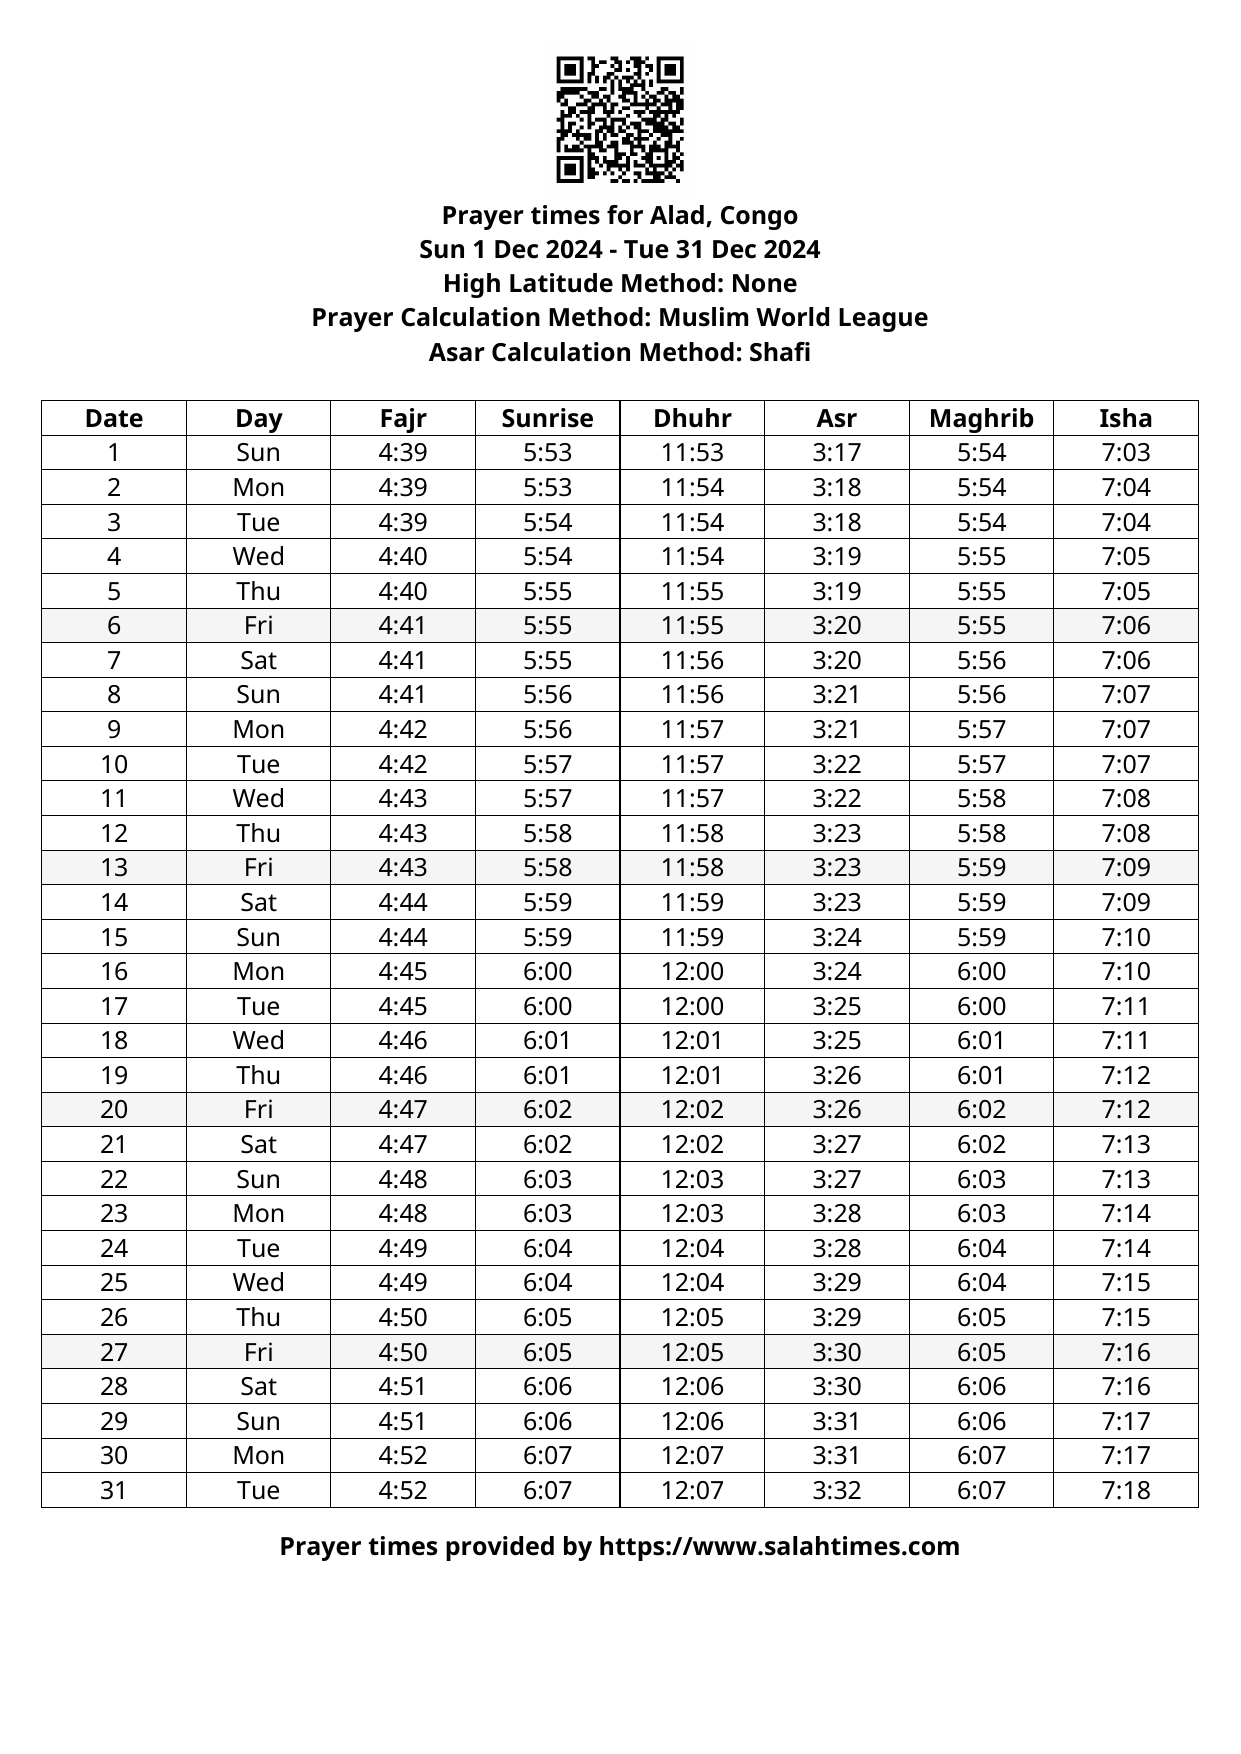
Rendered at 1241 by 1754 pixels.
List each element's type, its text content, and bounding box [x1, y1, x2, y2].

table_cell 3:29 [765, 1300, 909, 1334]
table_cell 3:23 [765, 851, 909, 884]
table_cell 12:03 [621, 1196, 764, 1230]
table_cell 5:59 [910, 851, 1053, 884]
table_cell 4:47 [331, 1093, 475, 1126]
table_cell 7:14 [1054, 1231, 1198, 1264]
table_cell 4:42 [331, 747, 475, 780]
table_cell 7:07 [1054, 712, 1198, 746]
table_cell 7:17 [1054, 1404, 1198, 1437]
table_cell 3:19 [765, 539, 909, 573]
table_cell 6:03 [476, 1196, 619, 1230]
table_cell 8 [42, 678, 186, 711]
table_cell 7:05 [1054, 574, 1198, 607]
table_cell 3:19 [765, 574, 909, 607]
table_cell 7:18 [1054, 1473, 1198, 1507]
table_cell Wed [187, 1266, 330, 1299]
table_header Day [187, 401, 330, 434]
table_cell Tue [187, 989, 330, 1022]
table_cell Sat [187, 1127, 330, 1161]
table_cell 3:21 [765, 678, 909, 711]
table_cell 6:00 [476, 954, 619, 988]
table_cell 22 [42, 1162, 186, 1195]
table_cell 4:48 [331, 1162, 475, 1195]
table_cell 7:13 [1054, 1162, 1198, 1195]
table_cell 3:20 [765, 609, 909, 642]
table_cell 7 [42, 643, 186, 677]
table_cell 6:06 [476, 1369, 619, 1403]
table_cell 3:21 [765, 712, 909, 746]
table_cell 3:30 [765, 1369, 909, 1403]
table_cell 7:15 [1054, 1300, 1198, 1334]
table_cell 6:02 [476, 1093, 619, 1126]
table_cell 11:56 [621, 678, 764, 711]
table_cell 12:07 [621, 1473, 764, 1507]
table_cell 5:55 [476, 643, 619, 677]
table_cell 6:04 [476, 1231, 619, 1264]
table_cell 7:04 [1054, 505, 1198, 538]
table_header Isha [1054, 401, 1198, 434]
table_cell 4:41 [331, 609, 475, 642]
table_cell 3:25 [765, 989, 909, 1022]
table_cell 5:56 [476, 712, 619, 746]
table_cell 11:56 [621, 643, 764, 677]
table_cell 5:58 [476, 851, 619, 884]
table_cell 7:17 [1054, 1439, 1198, 1472]
table_cell 4:52 [331, 1439, 475, 1472]
table_cell 7:03 [1054, 436, 1198, 469]
table_cell 5:59 [476, 920, 619, 953]
picture [542, 41, 699, 198]
table_cell 5:55 [910, 574, 1053, 607]
table_cell 12:02 [621, 1093, 764, 1126]
table_cell 5:54 [476, 539, 619, 573]
table_cell 25 [42, 1266, 186, 1299]
table_cell 11 [42, 781, 186, 815]
table_cell 6:06 [910, 1369, 1053, 1403]
table_cell 28 [42, 1369, 186, 1403]
table_cell 4:43 [331, 851, 475, 884]
table_cell 12:04 [621, 1266, 764, 1299]
table_cell 13 [42, 851, 186, 884]
table_cell 6:03 [910, 1196, 1053, 1230]
table_cell 5:56 [910, 678, 1053, 711]
table_cell 12:06 [621, 1369, 764, 1403]
table_cell 6:03 [910, 1162, 1053, 1195]
table_cell 27 [42, 1335, 186, 1368]
table_cell 11:53 [621, 436, 764, 469]
table_cell 3:30 [765, 1335, 909, 1368]
table_cell 4 [42, 539, 186, 573]
table_header Sunrise [476, 401, 619, 434]
table_cell 7:09 [1054, 885, 1198, 919]
table_cell 3:27 [765, 1162, 909, 1195]
table_cell 12:07 [621, 1439, 764, 1472]
table_cell 5:55 [476, 609, 619, 642]
table_header Asr [765, 401, 909, 434]
table_cell Sun [187, 1404, 330, 1437]
table_cell 7:08 [1054, 781, 1198, 815]
table_cell 11:54 [621, 539, 764, 573]
table_cell 6:04 [910, 1231, 1053, 1264]
table_cell 3:24 [765, 920, 909, 953]
table_cell 4:44 [331, 885, 475, 919]
table_cell 7:05 [1054, 539, 1198, 573]
table_cell 3:23 [765, 816, 909, 849]
table_cell 10 [42, 747, 186, 780]
table_cell 3:26 [765, 1093, 909, 1126]
table_cell 5:59 [910, 885, 1053, 919]
table_header Fajr [331, 401, 475, 434]
table_cell 4:51 [331, 1369, 475, 1403]
text Prayer Calculation Method: Muslim World League [42, 300, 1198, 334]
table_cell 3:17 [765, 436, 909, 469]
table_cell 5:59 [910, 920, 1053, 953]
table_cell 7:15 [1054, 1266, 1198, 1299]
table_cell 3:32 [765, 1473, 909, 1507]
table_cell 7:11 [1054, 1024, 1198, 1057]
table_cell Wed [187, 1024, 330, 1057]
table_cell Mon [187, 470, 330, 504]
table_cell 19 [42, 1058, 186, 1092]
table_cell 4:39 [331, 436, 475, 469]
table_cell 21 [42, 1127, 186, 1161]
table_cell 7:12 [1054, 1058, 1198, 1092]
table_cell 7:13 [1054, 1127, 1198, 1161]
table_cell 3:31 [765, 1439, 909, 1472]
table_cell 6:05 [476, 1300, 619, 1334]
table_cell 4:45 [331, 954, 475, 988]
table_cell 5:57 [476, 781, 619, 815]
table_cell 3:18 [765, 505, 909, 538]
table_cell 5:56 [910, 643, 1053, 677]
table_cell 12:05 [621, 1335, 764, 1368]
table_cell Fri [187, 609, 330, 642]
table_cell Sun [187, 436, 330, 469]
table_cell 4:49 [331, 1231, 475, 1264]
table_cell 4:40 [331, 574, 475, 607]
table_cell 5:55 [476, 574, 619, 607]
table_cell Sun [187, 1162, 330, 1195]
table_cell 3:28 [765, 1196, 909, 1230]
text Asar Calculation Method: Shafi [42, 334, 1198, 368]
table_cell 1 [42, 436, 186, 469]
table_cell 7:08 [1054, 816, 1198, 849]
table_cell 12:00 [621, 989, 764, 1022]
text Prayer times for Alad, Congo [42, 198, 1198, 232]
table_cell 5:59 [476, 885, 619, 919]
table_cell 6:00 [476, 989, 619, 1022]
table_cell 12:00 [621, 954, 764, 988]
table_cell 12:01 [621, 1058, 764, 1092]
table_cell 5:58 [910, 781, 1053, 815]
table_cell Fri [187, 1335, 330, 1368]
table_cell 6 [42, 609, 186, 642]
table_cell 5:57 [910, 712, 1053, 746]
text Sun 1 Dec 2024 - Tue 31 Dec 2024 [42, 232, 1198, 266]
table_cell 11:54 [621, 505, 764, 538]
table_cell 11:59 [621, 885, 764, 919]
table_cell Sun [187, 678, 330, 711]
table_cell 5:54 [476, 505, 619, 538]
table_header Maghrib [910, 401, 1053, 434]
table_header Date [42, 401, 186, 434]
table_cell 4:49 [331, 1266, 475, 1299]
table_cell 11:57 [621, 747, 764, 780]
table_cell 12:01 [621, 1024, 764, 1057]
table_cell Tue [187, 1473, 330, 1507]
table_cell Tue [187, 1231, 330, 1264]
table_cell 6:04 [910, 1266, 1053, 1299]
table_cell 3:28 [765, 1231, 909, 1264]
table_cell 7:07 [1054, 747, 1198, 780]
table_cell 11:59 [621, 920, 764, 953]
table_cell Fri [187, 1093, 330, 1126]
table_cell 12:02 [621, 1127, 764, 1161]
table_cell 11:54 [621, 470, 764, 504]
table_cell 3:27 [765, 1127, 909, 1161]
table_cell 6:07 [910, 1473, 1053, 1507]
table_cell 6:03 [476, 1162, 619, 1195]
table_cell 3:22 [765, 781, 909, 815]
table_cell 5:58 [476, 816, 619, 849]
table_cell 3:24 [765, 954, 909, 988]
table_cell 3:26 [765, 1058, 909, 1092]
table_cell 5:53 [476, 470, 619, 504]
table_cell 6:07 [476, 1439, 619, 1472]
table_cell 7:14 [1054, 1196, 1198, 1230]
table_cell 7:10 [1054, 920, 1198, 953]
table_cell 30 [42, 1439, 186, 1472]
table_cell 11:57 [621, 712, 764, 746]
table_cell 4:43 [331, 781, 475, 815]
table_cell 16 [42, 954, 186, 988]
table_cell Tue [187, 747, 330, 780]
table_cell Sat [187, 1369, 330, 1403]
table_cell 12:05 [621, 1300, 764, 1334]
table_cell 5:56 [476, 678, 619, 711]
table_cell 17 [42, 989, 186, 1022]
table_cell Mon [187, 954, 330, 988]
table_cell 5:57 [910, 747, 1053, 780]
table_cell 6:02 [476, 1127, 619, 1161]
table_cell 14 [42, 885, 186, 919]
table_cell Thu [187, 574, 330, 607]
table_cell 5:54 [910, 505, 1053, 538]
table_cell 3 [42, 505, 186, 538]
table_cell 7:11 [1054, 989, 1198, 1022]
table_cell 3:18 [765, 470, 909, 504]
table_cell 20 [42, 1093, 186, 1126]
table_cell 6:06 [910, 1404, 1053, 1437]
table_cell 4:41 [331, 643, 475, 677]
table_cell 6:01 [910, 1024, 1053, 1057]
table_cell 4:50 [331, 1300, 475, 1334]
table_cell 4:44 [331, 920, 475, 953]
table_cell Tue [187, 505, 330, 538]
table_cell 7:10 [1054, 954, 1198, 988]
table_cell 11:55 [621, 574, 764, 607]
table_cell Fri [187, 851, 330, 884]
table_cell 6:05 [910, 1300, 1053, 1334]
table_cell 3:23 [765, 885, 909, 919]
table_cell 6:05 [476, 1335, 619, 1368]
table_cell 5:54 [910, 436, 1053, 469]
table_cell 11:57 [621, 781, 764, 815]
table_cell 7:07 [1054, 678, 1198, 711]
table_cell 4:43 [331, 816, 475, 849]
table_cell 4:46 [331, 1024, 475, 1057]
table_cell 4:39 [331, 470, 475, 504]
table_cell Thu [187, 1058, 330, 1092]
table_cell 29 [42, 1404, 186, 1437]
table_cell 12:04 [621, 1231, 764, 1264]
table_cell 26 [42, 1300, 186, 1334]
table_cell 6:00 [910, 954, 1053, 988]
table_cell 7:06 [1054, 609, 1198, 642]
table_cell 5 [42, 574, 186, 607]
table_cell 3:29 [765, 1266, 909, 1299]
table_cell 4:50 [331, 1335, 475, 1368]
table_cell 4:42 [331, 712, 475, 746]
table_cell 31 [42, 1473, 186, 1507]
table_cell 4:51 [331, 1404, 475, 1437]
table_cell 12:06 [621, 1404, 764, 1437]
table_cell 6:01 [476, 1024, 619, 1057]
table_cell 11:58 [621, 851, 764, 884]
table_cell 6:00 [910, 989, 1053, 1022]
table_cell 5:54 [910, 470, 1053, 504]
table_cell 6:07 [476, 1473, 619, 1507]
table_cell 4:52 [331, 1473, 475, 1507]
table_cell Sat [187, 885, 330, 919]
table_cell 11:55 [621, 609, 764, 642]
table_cell 5:53 [476, 436, 619, 469]
table_cell 7:09 [1054, 851, 1198, 884]
table_cell 18 [42, 1024, 186, 1057]
table_cell 9 [42, 712, 186, 746]
table_cell Mon [187, 1196, 330, 1230]
table_cell 7:16 [1054, 1335, 1198, 1368]
table_cell 7:12 [1054, 1093, 1198, 1126]
table_cell 4:39 [331, 505, 475, 538]
table_cell 12:03 [621, 1162, 764, 1195]
table_cell 24 [42, 1231, 186, 1264]
text Prayer times provided by https://www.salahtimes.com [42, 1528, 1198, 1563]
table_cell 4:45 [331, 989, 475, 1022]
table_cell 15 [42, 920, 186, 953]
table_cell 12 [42, 816, 186, 849]
table_cell 7:04 [1054, 470, 1198, 504]
table_cell 3:20 [765, 643, 909, 677]
table_cell 6:02 [910, 1093, 1053, 1126]
table_header Dhuhr [621, 401, 764, 434]
table_cell 6:06 [476, 1404, 619, 1437]
table_cell Sun [187, 920, 330, 953]
table_cell Sat [187, 643, 330, 677]
table_cell 4:48 [331, 1196, 475, 1230]
table_cell 6:02 [910, 1127, 1053, 1161]
table_cell 5:58 [910, 816, 1053, 849]
table_cell Wed [187, 781, 330, 815]
table_cell 3:22 [765, 747, 909, 780]
table_cell 4:40 [331, 539, 475, 573]
table_cell 11:58 [621, 816, 764, 849]
table_cell 23 [42, 1196, 186, 1230]
table_cell 4:41 [331, 678, 475, 711]
table_cell 7:06 [1054, 643, 1198, 677]
table_cell 6:05 [910, 1335, 1053, 1368]
table_cell Wed [187, 539, 330, 573]
table_cell 3:25 [765, 1024, 909, 1057]
table_cell Thu [187, 1300, 330, 1334]
table_cell Mon [187, 712, 330, 746]
table_cell 6:01 [476, 1058, 619, 1092]
table_cell 6:04 [476, 1266, 619, 1299]
table_cell Thu [187, 816, 330, 849]
table_cell 2 [42, 470, 186, 504]
table_cell 5:55 [910, 539, 1053, 573]
table_cell 4:46 [331, 1058, 475, 1092]
table_cell 6:01 [910, 1058, 1053, 1092]
table_cell 4:47 [331, 1127, 475, 1161]
table_cell 5:55 [910, 609, 1053, 642]
text High Latitude Method: None [42, 266, 1198, 300]
table_cell 7:16 [1054, 1369, 1198, 1403]
table_cell Mon [187, 1439, 330, 1472]
table_cell 6:07 [910, 1439, 1053, 1472]
table_cell 5:57 [476, 747, 619, 780]
table_cell 3:31 [765, 1404, 909, 1437]
